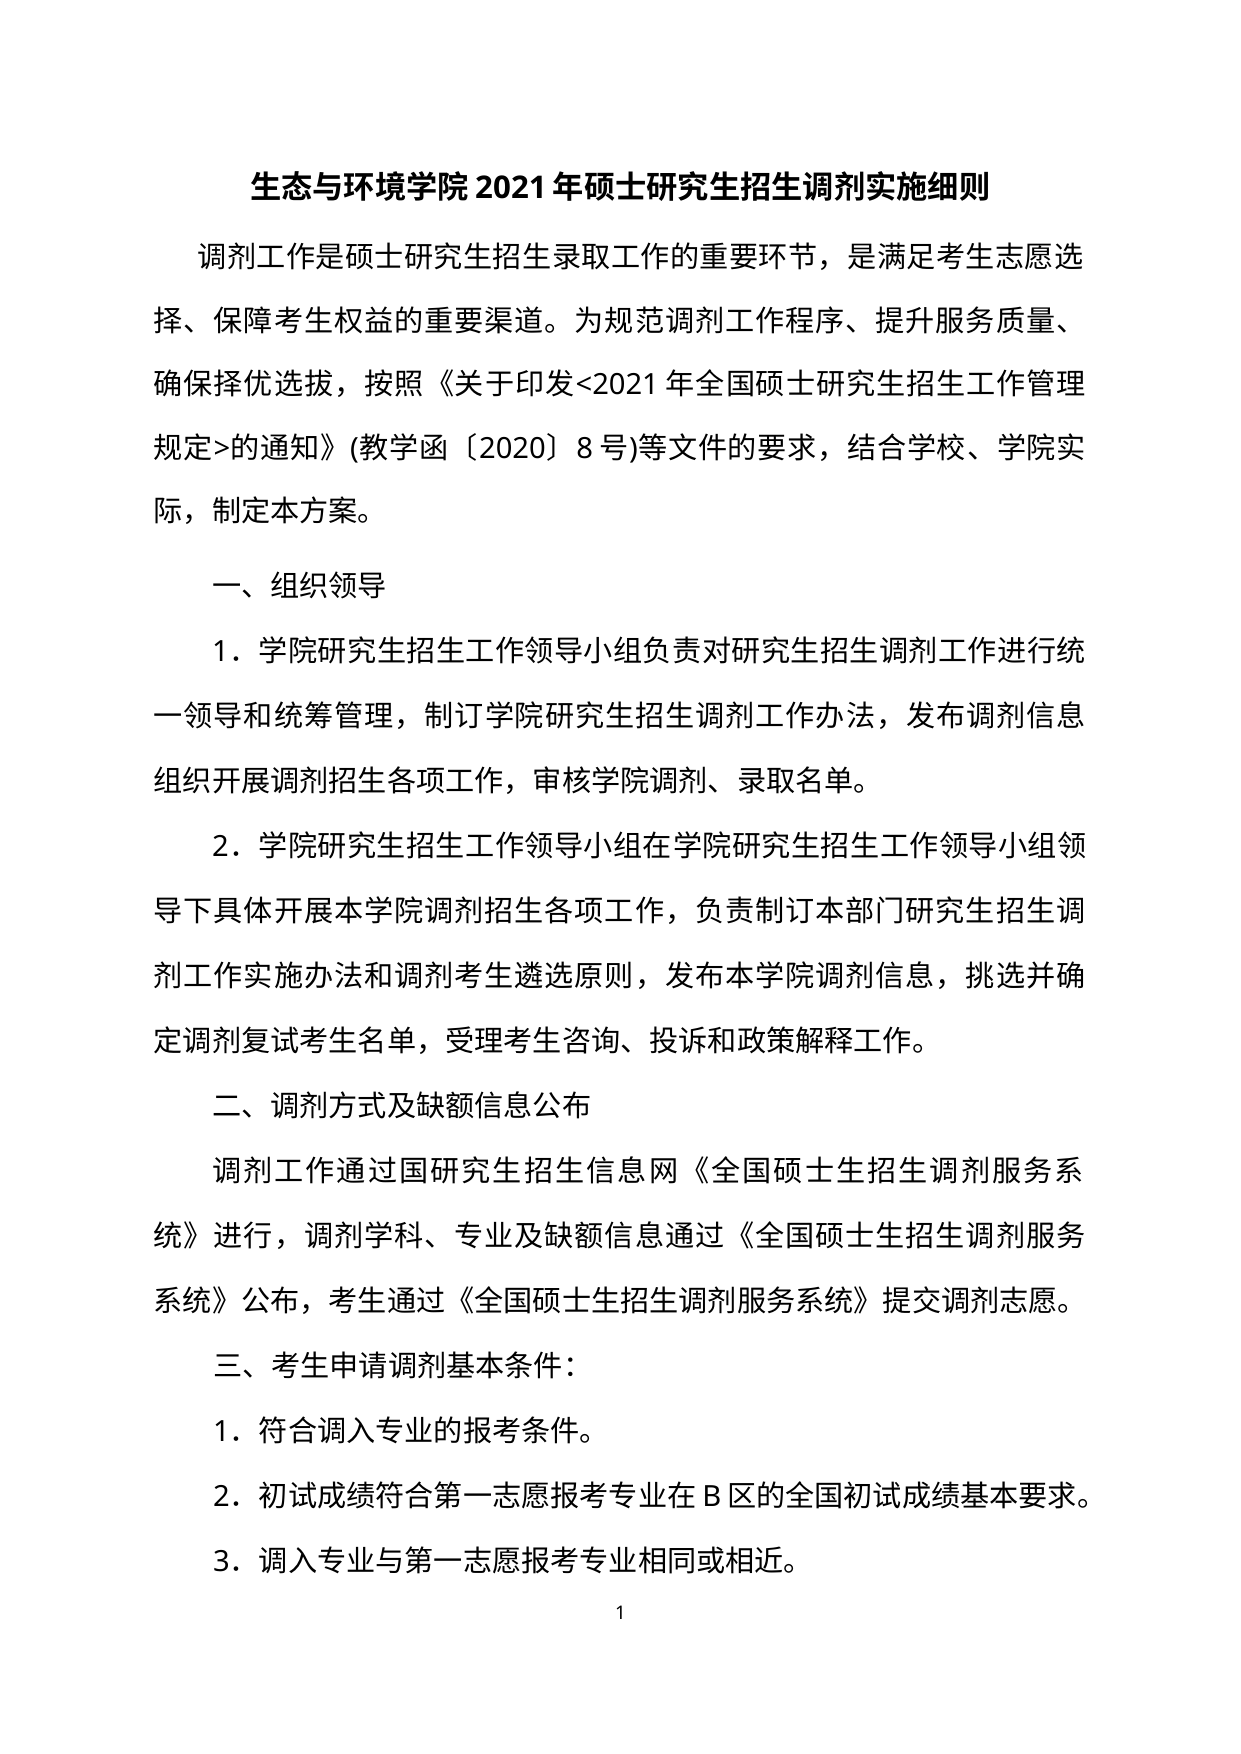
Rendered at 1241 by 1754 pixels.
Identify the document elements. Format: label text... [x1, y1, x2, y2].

text 1．符合调入专业的报考条件。 [153, 1396, 1087, 1461]
text 调剂工作是硕士研究生招生录取工作的重要环节，是满足考生志愿选择、保障考生权益的重要渠道。为规范调剂工作程序、提升服务质量、确保择优选拔，按照《关于印发<2021年全国硕士研究生招生工作管理规定>的通知》(教学函〔2020〕8号)等文件的要求，结合学校、学院实际，制定本方案。 [153, 234, 1087, 530]
text 1．学院研究生招生工作领导小组负责对研究生招生调剂工作进行统一领导和统筹管理，制订学院研究生招生调剂工作办法，发布调剂信息，组织开展调剂招生各项工作，审核学院调剂、录取名单。 [153, 616, 1087, 811]
text 生态与环境学院2021年硕士研究生招生调剂实施细则 [153, 153, 1087, 218]
text 一、组织领导 [153, 551, 1087, 616]
text 2．学院研究生招生工作领导小组在学院研究生招生工作领导小组领导下具体开展本学院调剂招生各项工作，负责制订本部门研究生招生调剂工作实施办法和调剂考生遴选原则，发布本学院调剂信息，挑选并确定调剂复试考生名单，受理考生咨询、投诉和政策解释工作。 [153, 811, 1087, 1071]
text 三、考生申请调剂基本条件： [153, 1331, 1087, 1396]
text 2．初试成绩符合第一志愿报考专业在B区的全国初试成绩基本要求。 [153, 1461, 1087, 1526]
text 调剂工作通过国研究生招生信息网《全国硕士生招生调剂服务系统》进行，调剂学科、专业及缺额信息通过《全国硕士生招生调剂服务系统》公布，考生通过《全国硕士生招生调剂服务系统》提交调剂志愿。 [153, 1136, 1087, 1331]
text 二、调剂方式及缺额信息公布 [153, 1071, 1087, 1136]
text 3．调入专业与第一志愿报考专业相同或相近。 [153, 1526, 1087, 1591]
